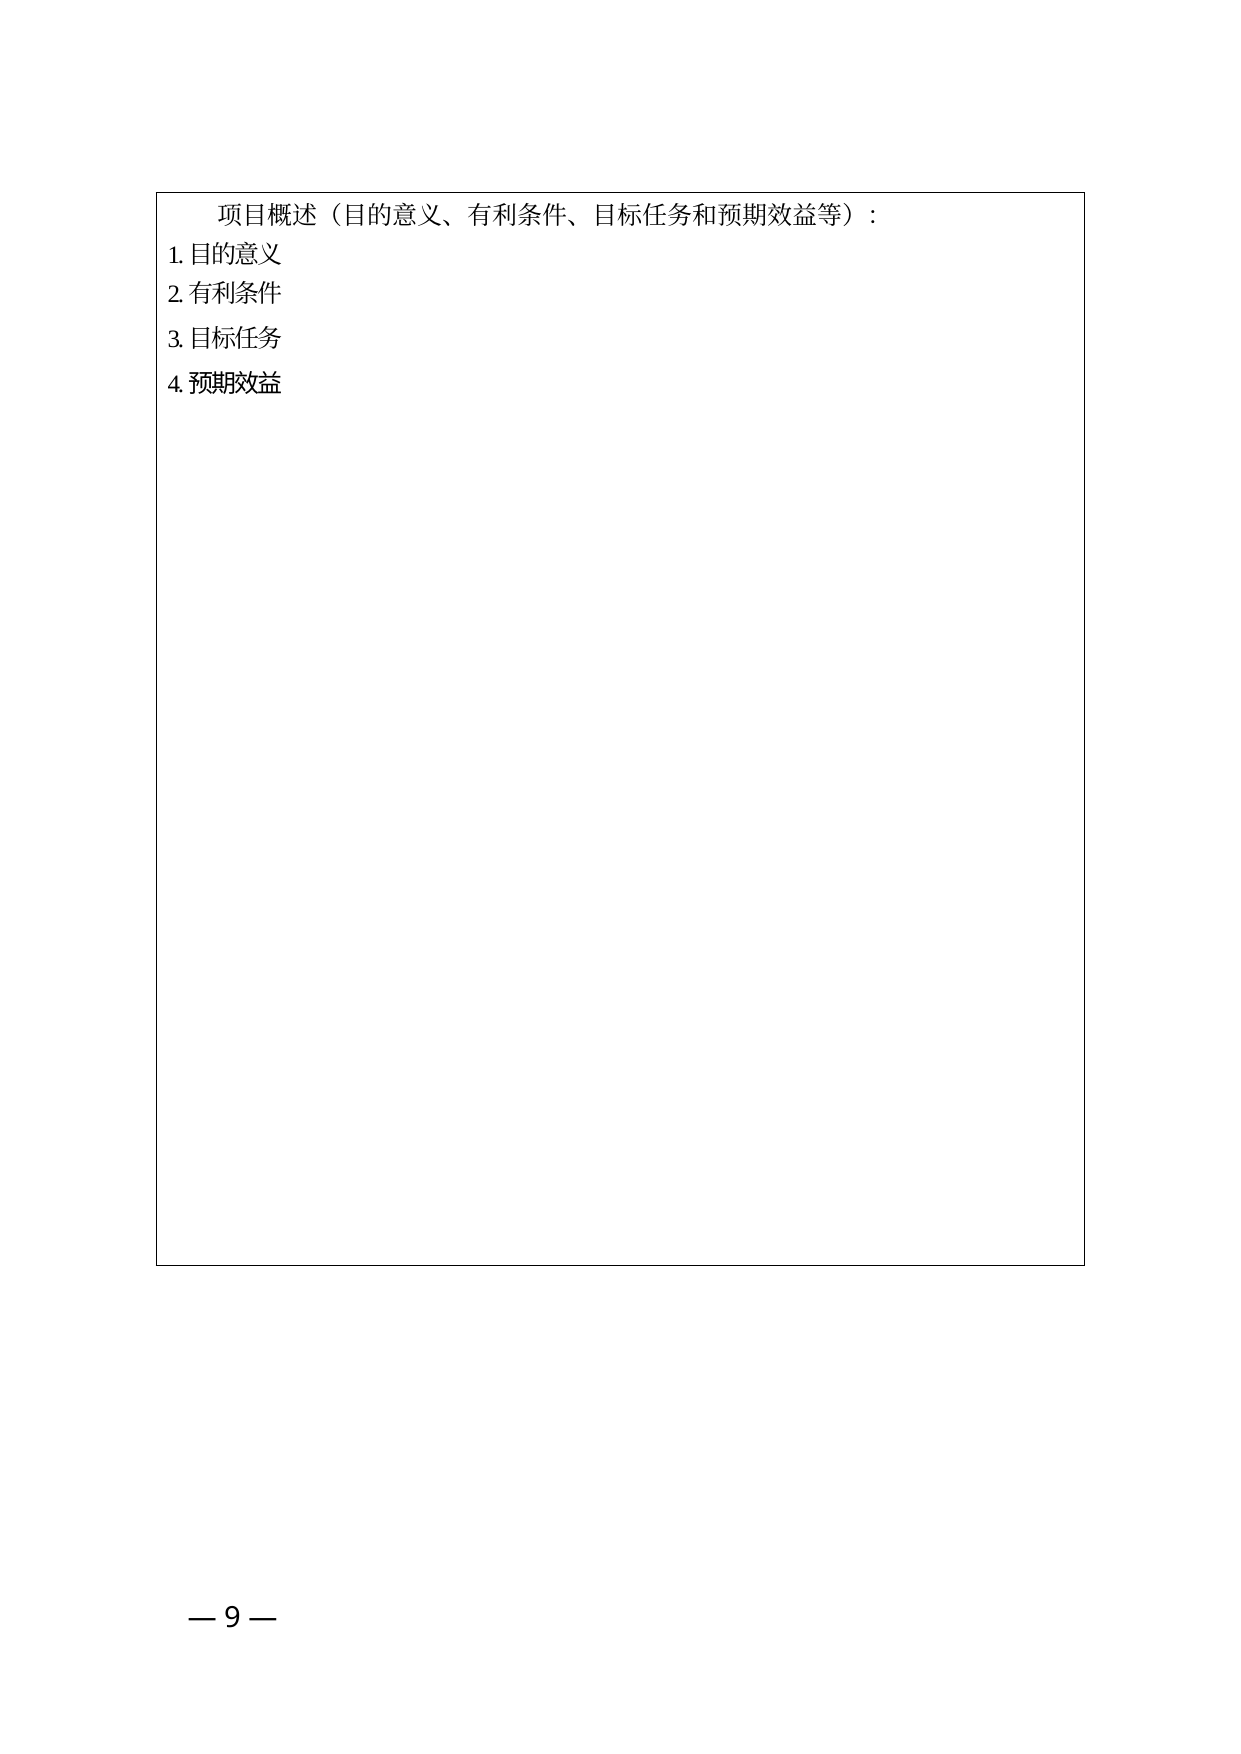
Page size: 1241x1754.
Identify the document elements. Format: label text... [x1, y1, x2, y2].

table_cell 项目概述（目的意义、有利条件、目标任务和预期效益等）： 1. 目的意义 2. 有利条件 3. 目标任务 4. 预期效益 [157, 193, 1084, 1265]
